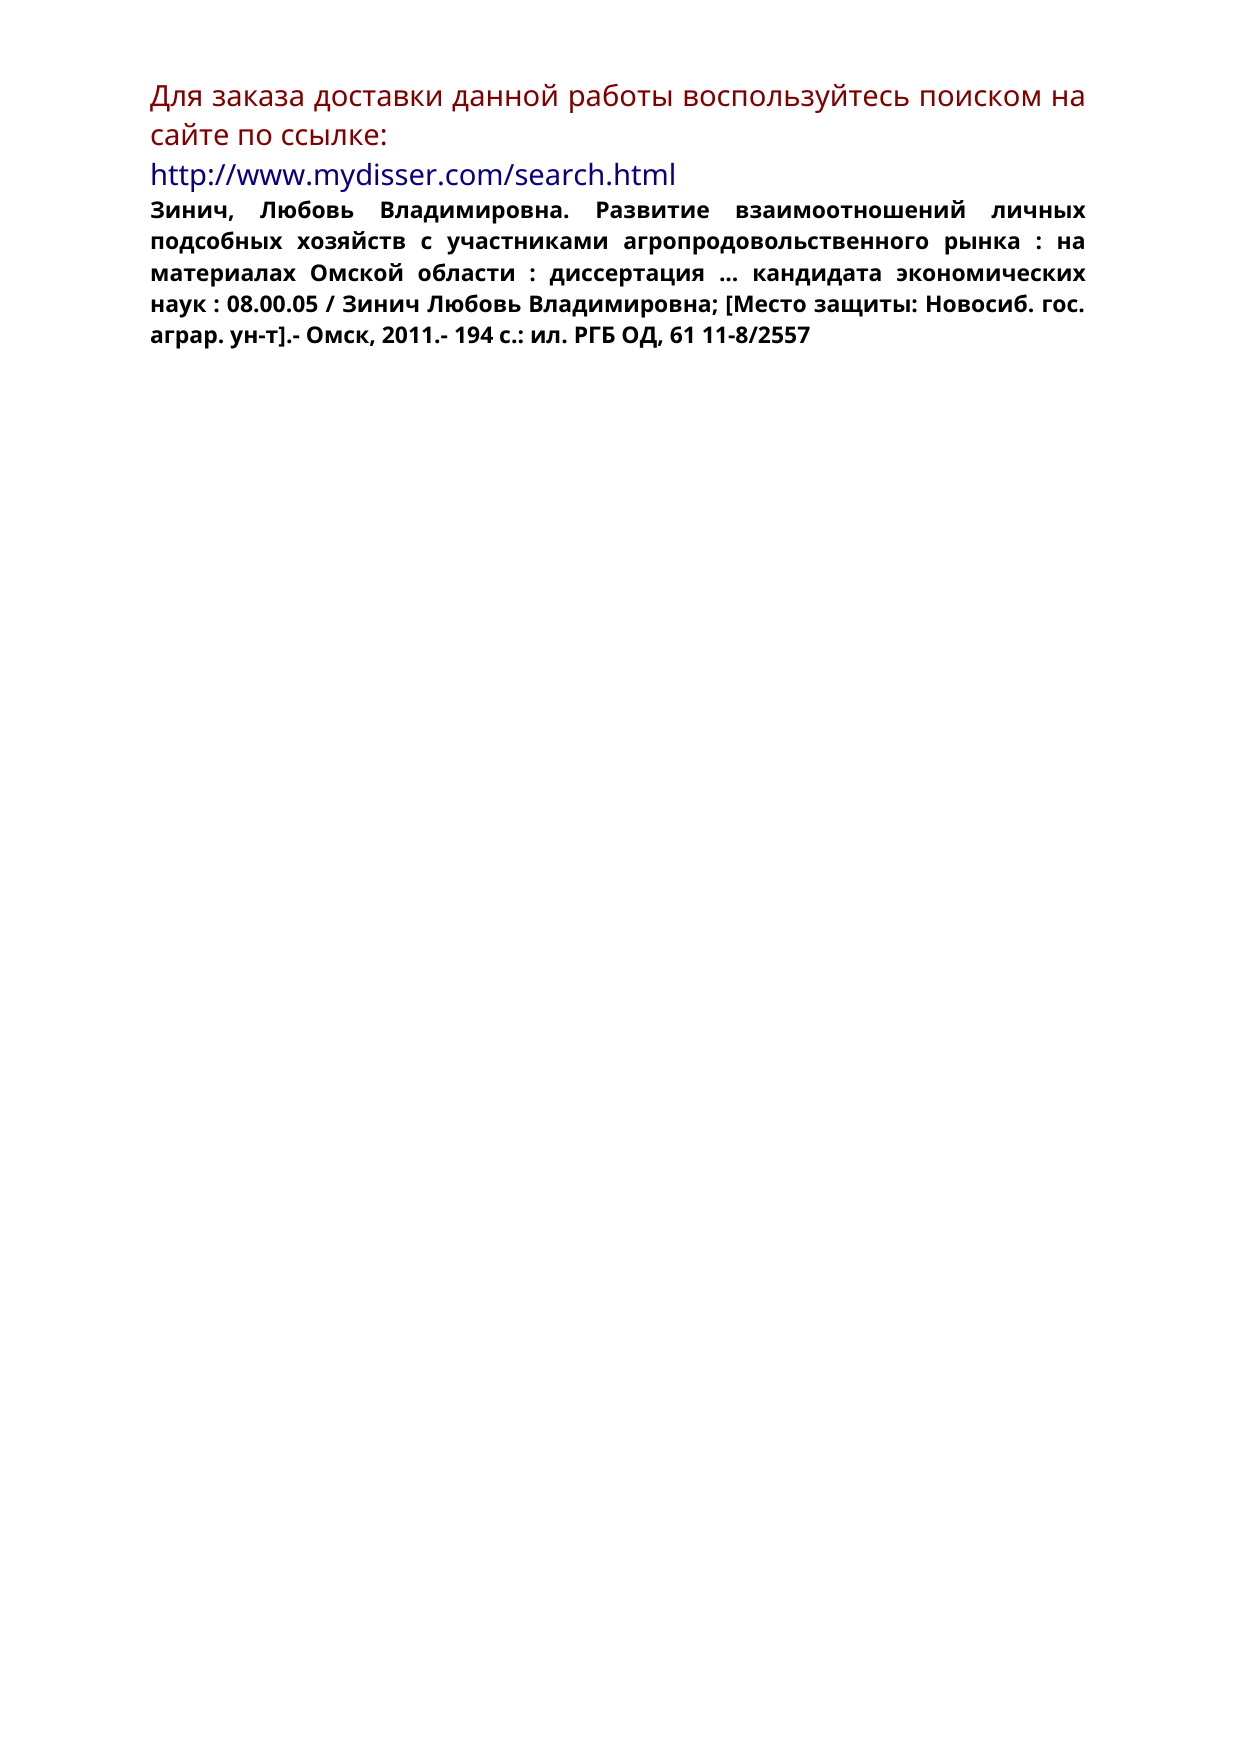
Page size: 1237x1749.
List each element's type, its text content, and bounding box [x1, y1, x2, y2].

text Зинич, Любовь Владимировна. Развитие взаимоотношений личных подсобных хозяйств с участниками агропродовольственного рынка : на материалах Омской области : диссертация ... кандидата экономических наук : 08.00.05 / Зинич Любовь Владимировна; [Место защиты: Новосиб. гос. аграр. ун-т].- Омск, 2011.- 194 с.: ил. РГБ ОД, 61 11-8/2557 [150, 194, 1086, 350]
